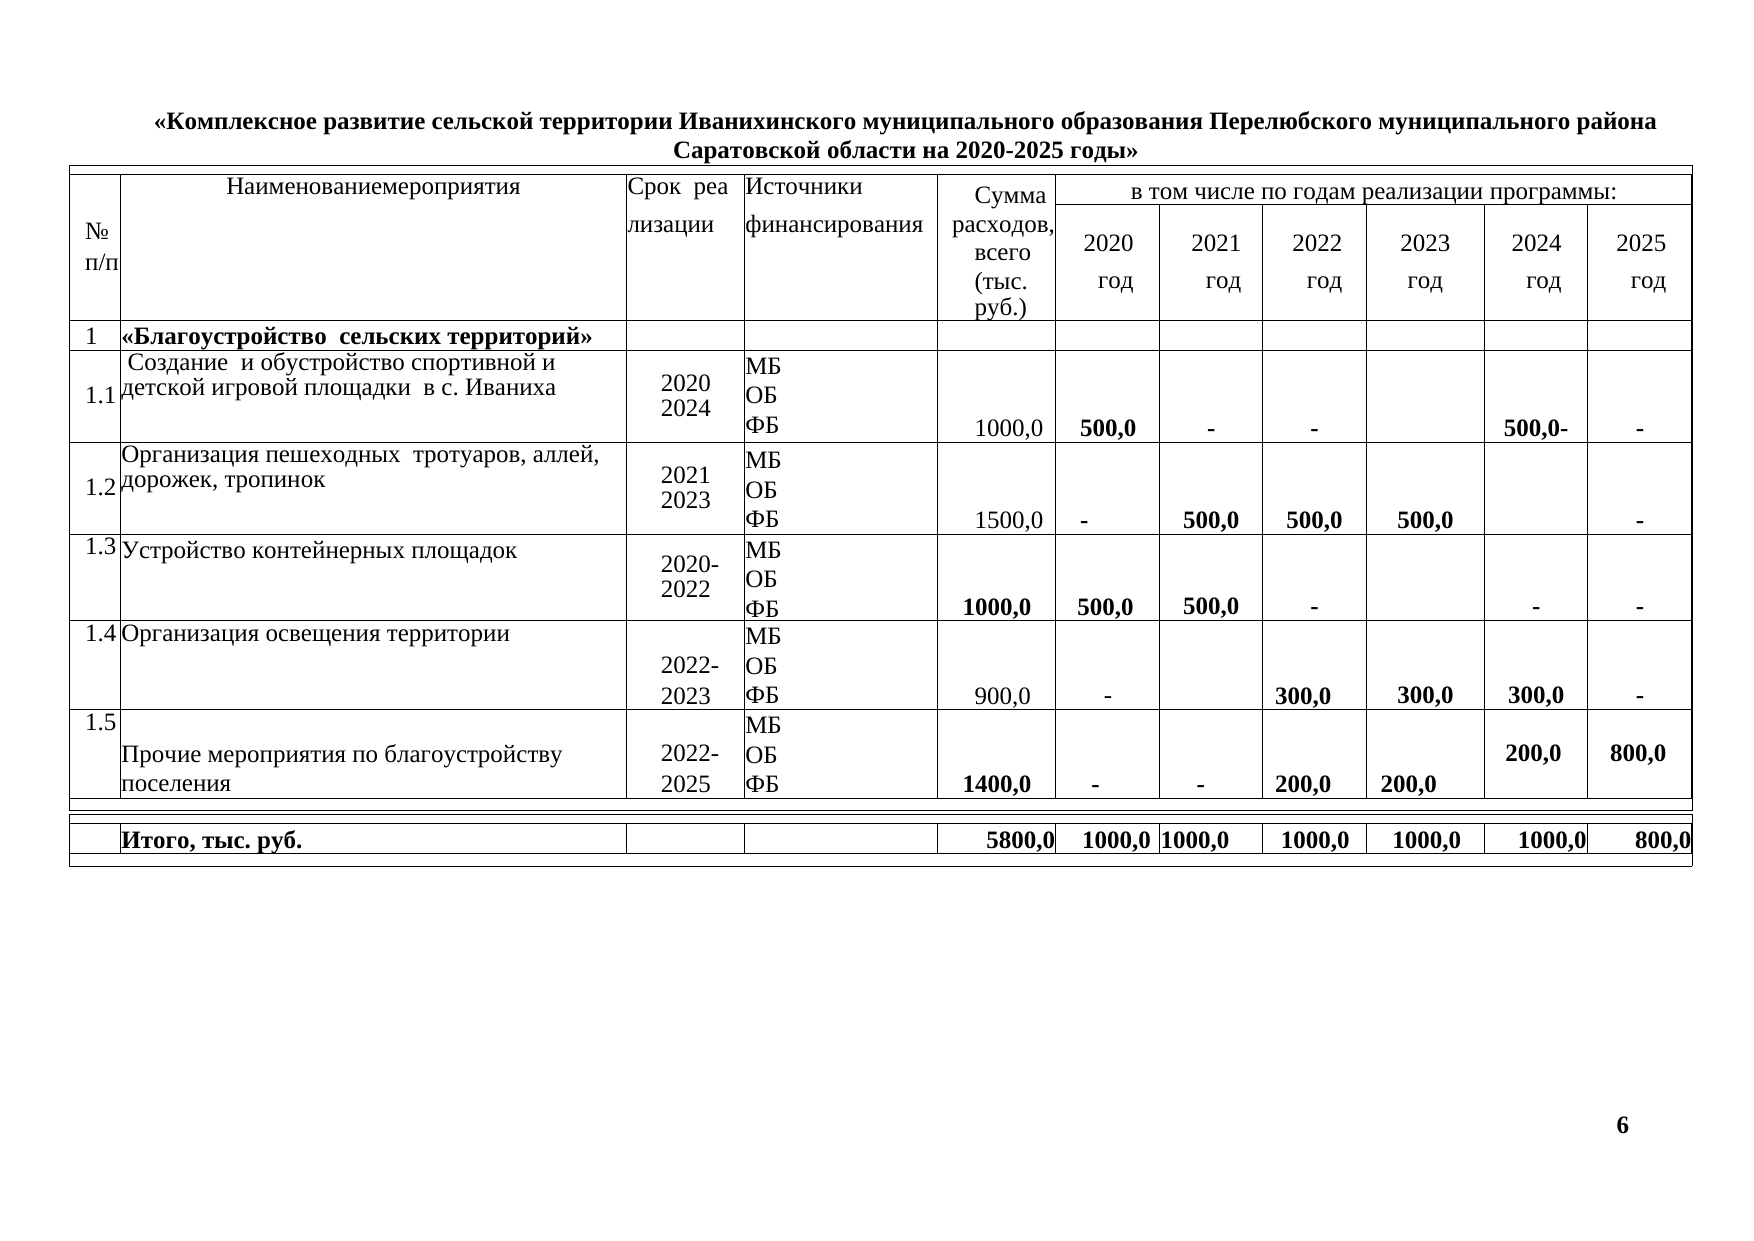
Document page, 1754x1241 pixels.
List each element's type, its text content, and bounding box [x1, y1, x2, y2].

table_cell 2023 год [1367, 205, 1484, 320]
table_cell 1000,0 [938, 535, 1055, 620]
table_header Сумма расходов, всего (тыс. руб.) [938, 175, 1055, 320]
table_cell - [1588, 443, 1691, 533]
table_header Наименованиемероприятия [121, 175, 626, 320]
table_cell [1056, 321, 1159, 349]
table_cell 200,0 [1367, 710, 1484, 798]
table_cell [938, 321, 1055, 349]
table_header [745, 824, 937, 853]
table_cell 300,0 [1367, 621, 1484, 709]
table_header № п/п [70, 175, 120, 320]
table_cell 300,0 [1485, 621, 1587, 709]
table_cell «Благоустройство сельских территорий» [121, 321, 626, 349]
table_cell 1.4 [70, 621, 120, 709]
table_cell 500,0 [1160, 443, 1262, 533]
table_header 1000,0 [1367, 824, 1484, 853]
table_cell 1.5 [70, 710, 120, 798]
table_cell Организация освещения территории [121, 621, 626, 709]
table_cell - [1160, 351, 1262, 442]
table_cell Организация пешеходных тротуаров, аллей, дорожек, тропинок [121, 443, 626, 533]
table_cell Создание и обустройство спортивной и детской игровой площадки в с. Иваниха [121, 351, 626, 442]
table_cell - [1588, 535, 1691, 620]
table_cell 2020-2022 [627, 535, 744, 620]
table_cell - [1056, 710, 1159, 798]
table_cell 500,0 [1160, 535, 1262, 620]
table_cell 2024 год [1485, 205, 1587, 320]
table_cell [1367, 535, 1484, 620]
table_cell 2021 2023 [627, 443, 744, 533]
table_cell 2022- 2025 [627, 710, 744, 798]
table_cell [1367, 321, 1484, 349]
table_header 1000,0 [1263, 824, 1366, 853]
table_cell - [1588, 351, 1691, 442]
table_cell 1000,0 [938, 351, 1055, 442]
table_cell 2020 2024 [627, 351, 744, 442]
table_cell 1.3 [70, 535, 120, 620]
table_header [627, 824, 744, 853]
table_cell 2025 год [1588, 205, 1691, 320]
table_cell 900,0 [938, 621, 1055, 709]
table_header 1000,0 [1160, 824, 1262, 853]
table_cell - [1263, 351, 1366, 442]
table_cell 800,0 [1588, 710, 1691, 798]
table_cell - [1485, 535, 1587, 620]
table_cell - [1263, 535, 1366, 620]
table_cell МБ ОБ ФБ [745, 535, 937, 620]
table_cell [1588, 321, 1691, 349]
table_cell - [1056, 621, 1159, 709]
table_cell [627, 321, 744, 349]
table_cell [1263, 321, 1366, 349]
table_cell 1400,0 [938, 710, 1055, 798]
table_header 1000,0 [1485, 824, 1587, 853]
table_cell 500,0 [1056, 351, 1159, 442]
text «Комплексное развитие сельской территории Иванихинского муниципального образования Перелюбского муниципального района Саратовской области на 2020-2025 годы» [114, 107, 1697, 164]
table_cell МБ ОБ ФБ [745, 351, 937, 442]
table_cell 200,0 [1263, 710, 1366, 798]
table_header в том числе по годам реализации программы: [1056, 175, 1691, 204]
table_cell - [1056, 443, 1159, 533]
table_cell 1.2 [70, 443, 120, 533]
table_cell 1.1 [70, 351, 120, 442]
table_cell 200,0 [1485, 710, 1587, 798]
table_cell 500,0 [1367, 443, 1484, 533]
table_cell [745, 321, 937, 349]
table_header 800,0 [1588, 824, 1691, 853]
table_header Срок реа лизации [627, 175, 744, 320]
table_cell 2021 год [1160, 205, 1262, 320]
table_cell Устройство контейнерных площадок [121, 535, 626, 620]
table_cell [1160, 621, 1262, 709]
table_cell 2022 год [1263, 205, 1366, 320]
table_cell МБ ОБ ФБ [745, 443, 937, 533]
table_cell - [1588, 621, 1691, 709]
table_cell 500,0 [1056, 535, 1159, 620]
table_header 1000,0 [1056, 824, 1159, 853]
table_header Итого, тыс. руб. [121, 824, 626, 853]
table_cell 300,0 [1263, 621, 1366, 709]
table_cell - [1160, 710, 1262, 798]
table_cell МБ ОБ ФБ [745, 710, 937, 798]
table_cell 500,0- [1485, 351, 1587, 442]
table_header [70, 824, 120, 853]
table_cell 1 [70, 321, 120, 349]
table_cell 500,0 [1263, 443, 1366, 533]
table_cell Прочие мероприятия по благоустройству поселения [121, 710, 626, 798]
table_cell [1367, 351, 1484, 442]
table_cell [1160, 321, 1262, 349]
table_cell 2020 год [1056, 205, 1159, 320]
table_cell 2022- 2023 [627, 621, 744, 709]
table_cell 1500,0 [938, 443, 1055, 533]
table_cell [1485, 321, 1587, 349]
table_cell МБ ОБ ФБ [745, 621, 937, 709]
table_header Источники финансирования [745, 175, 937, 320]
table_cell [1485, 443, 1587, 533]
table_header 5800,0 [938, 824, 1055, 853]
